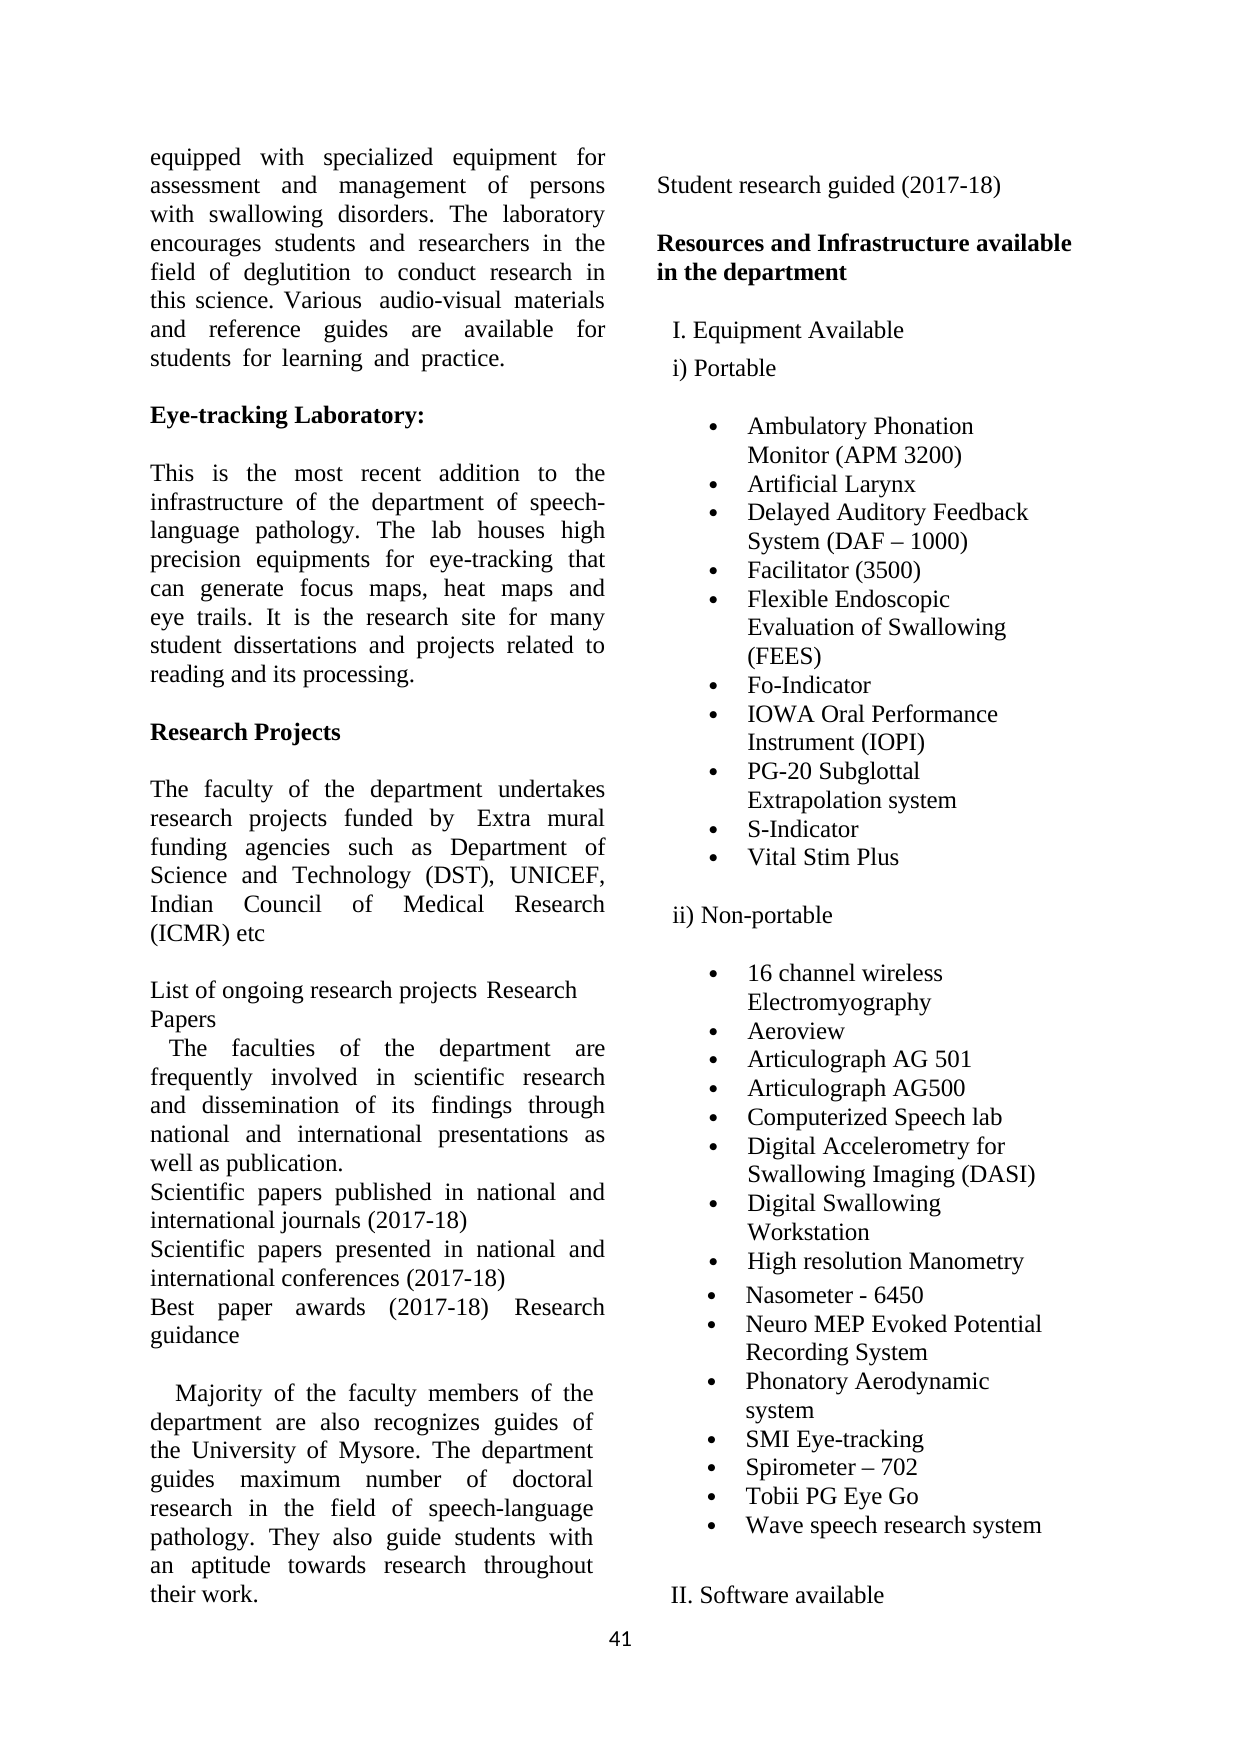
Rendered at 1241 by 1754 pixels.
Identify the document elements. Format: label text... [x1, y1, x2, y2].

list Software available [670, 1581, 1103, 1609]
text The faculties of the department are frequently involved in scientific research and dissemination of its findings through national and international presentations as well as publication. [150, 1033, 605, 1177]
text Eye-tracking Laboratory: [150, 400, 605, 429]
list PG-20 Subglottal Extrapolation system [709, 756, 959, 814]
list Spirometer – 702 [708, 1452, 1103, 1481]
list High resolution Manometry [709, 1246, 1103, 1274]
text Scientific papers presented in national and international conferences (2017-18) [150, 1234, 605, 1292]
text Student research guided (2017-18) [657, 170, 1103, 199]
text Scientific papers published in national and international journals (2017-18) [150, 1177, 605, 1234]
list Computerized Speech lab [709, 1102, 1103, 1131]
list Ambulatory Phonation Monitor (APM 3200) [709, 411, 976, 469]
list Facilitator (3500) [709, 555, 1103, 584]
text The faculty of the department undertakes research projects funded by Extra mural funding agencies such as Department of Science and Technology (DST), UNICEF, Indian Council of Medical Research (ICMR) etc [150, 774, 605, 947]
list Vital Stim Plus [709, 842, 1103, 871]
list Articulograph AG500 [709, 1073, 1103, 1102]
list Portable [672, 353, 1103, 382]
list Nasometer - 6450 [708, 1280, 1103, 1309]
list Flexible Endoscopic Evaluation of Swallowing (FEES) [709, 584, 1009, 670]
list Fo-Indicator [709, 670, 1103, 699]
list 16 channel wireless Electromyography [709, 958, 945, 1016]
subtitle Resources and Infrastructure available in the department [657, 228, 1089, 286]
text List of ongoing research projects Research Papers [150, 975, 588, 1033]
list Non-portable [672, 900, 1103, 929]
list Artificial Larynx [709, 469, 1103, 497]
list Delayed Auditory Feedback System (DAF – 1000) [709, 497, 1029, 555]
list Phonatory Aerodynamic system [708, 1366, 1005, 1424]
list IOWA Oral Performance Instrument (IOPI) [709, 699, 1000, 756]
list Digital Swallowing Workstation [709, 1188, 943, 1246]
text Research Projects [150, 717, 605, 745]
list SMI Eye-tracking [708, 1424, 1103, 1452]
list Digital Accelerometry for Swallowing Imaging (DASI) [709, 1131, 1038, 1188]
text This is the most recent addition to the infrastructure of the department of speech- language pathology. The lab houses high precision equipments for eye-tracking that can generate focus maps, heat maps and eye trails. It is the research site for many student dissertations and projects related to reading and its processing. [150, 458, 605, 688]
list Aeroview [709, 1016, 1103, 1044]
text Best paper awards (2017-18) Research guidance [150, 1292, 605, 1349]
list Articulograph AG 501 [709, 1044, 1103, 1073]
list Equipment Available [672, 315, 1103, 344]
list Tobii PG Eye Go [708, 1481, 1103, 1510]
list Neuro MEP Evoked Potential Recording System [708, 1309, 1058, 1366]
list Wave speech research system [708, 1510, 1103, 1539]
list S-Indicator [709, 814, 1103, 842]
text Majority of the faculty members of the department are also recognizes guides of the University of Mysore. The department guides maximum number of doctoral research in the field of speech-language pathology. They also guide students with an aptitude towards research throughout their work. [150, 1378, 593, 1608]
